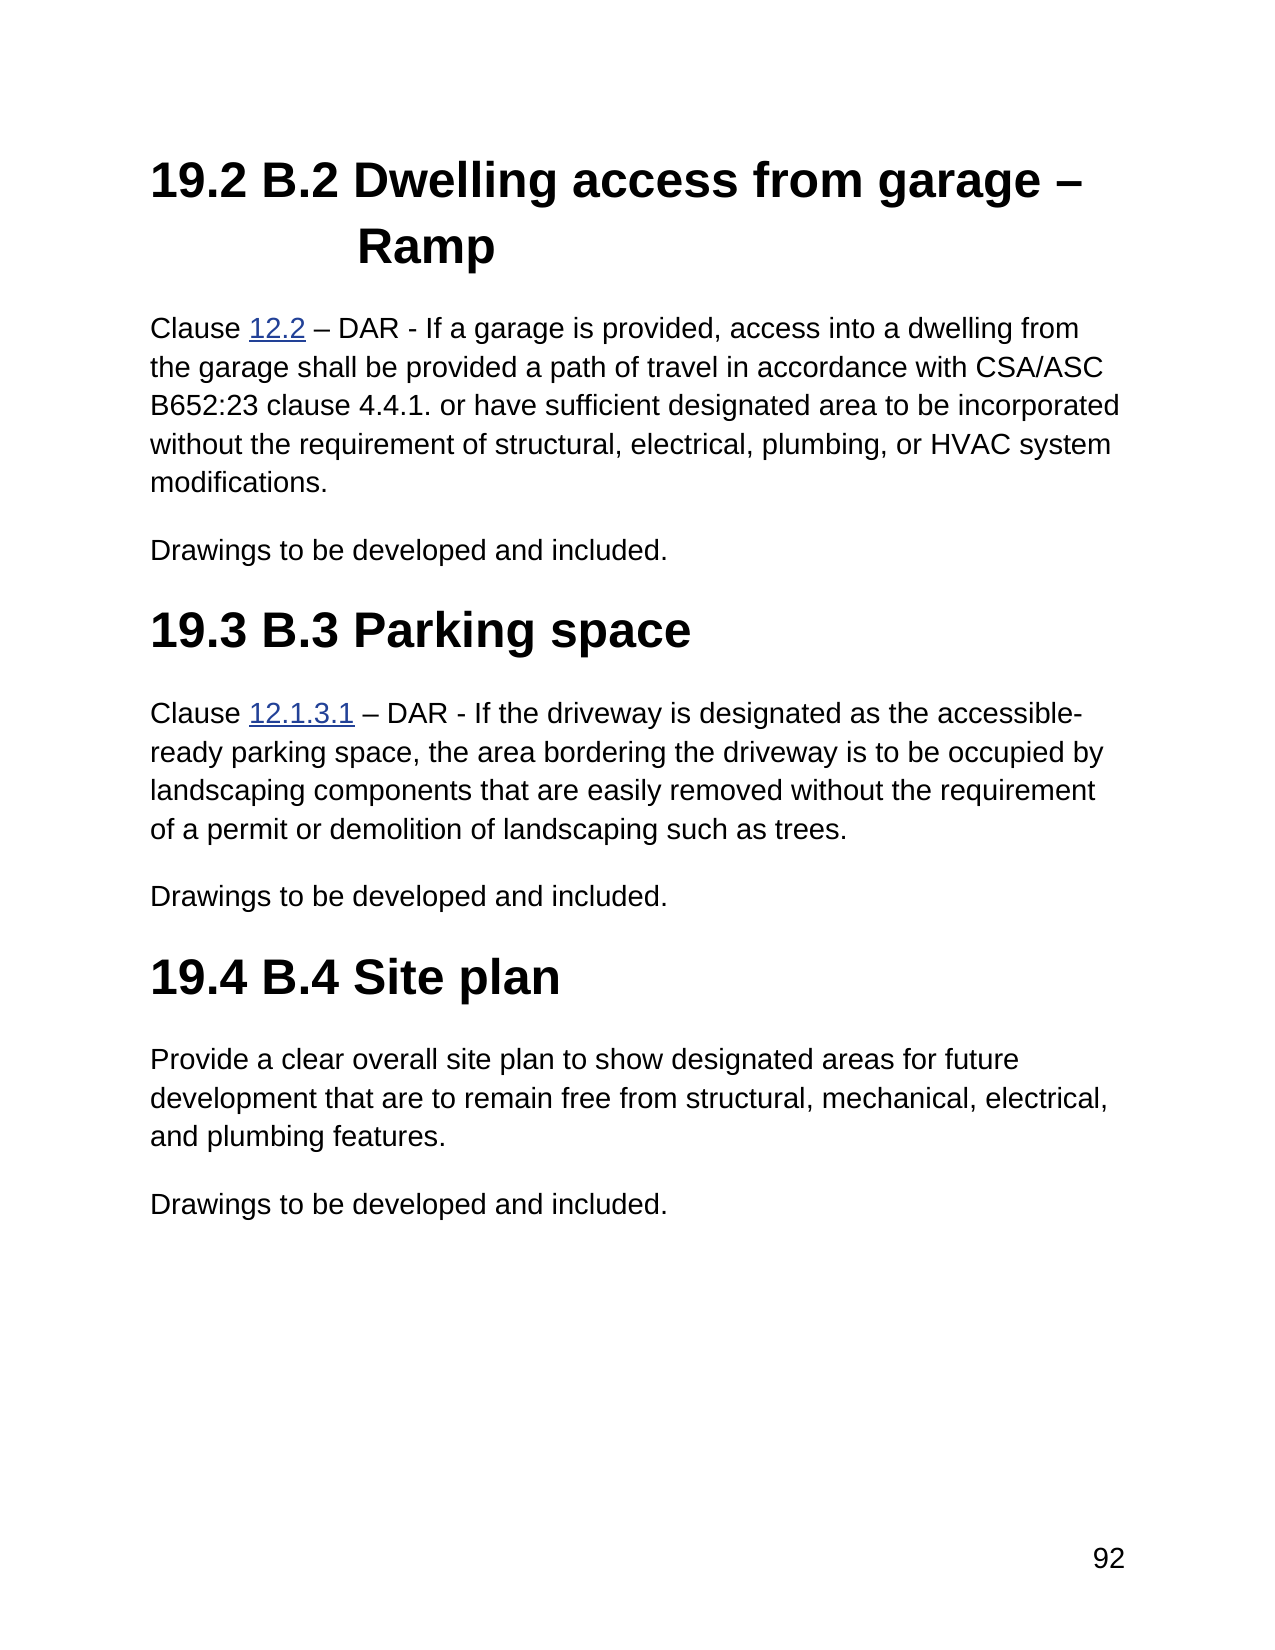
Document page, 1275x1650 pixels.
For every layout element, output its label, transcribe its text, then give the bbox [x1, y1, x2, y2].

text Drawings to be developed and included. [150, 879, 1125, 913]
text Provide a clear overall site plan to show designated areas for future development that are to remain free from structural, mechanical, electrical, and plumbing features. [150, 1042, 1125, 1153]
text Drawings to be developed and included. [150, 1187, 1125, 1221]
text Clause 12.2 – DAR - If a garage is provided, access into a dwelling from the garage shall be provided a path of travel in accordance with CSA/ASC B652:23 clause 4.4.1. or have sufficient designated area to be incorporated without the requirement of structural, electrical, plumbing, or HVAC system modifications. [150, 311, 1125, 499]
text Clause 12.1.3.1 – DAR - If the driveway is designated as the accessible-ready parking space, the area bordering the driveway is to be occupied by landscaping components that are easily removed without the requirement of a permit or demolition of landscaping such as trees. [150, 696, 1125, 845]
subtitle B.4 Site plan [150, 947, 1125, 1004]
subtitle B.3 Parking space [150, 601, 1125, 658]
text Drawings to be developed and included. [150, 533, 1125, 567]
subtitle B.2 Dwelling access from garage – Ramp [150, 150, 1125, 273]
